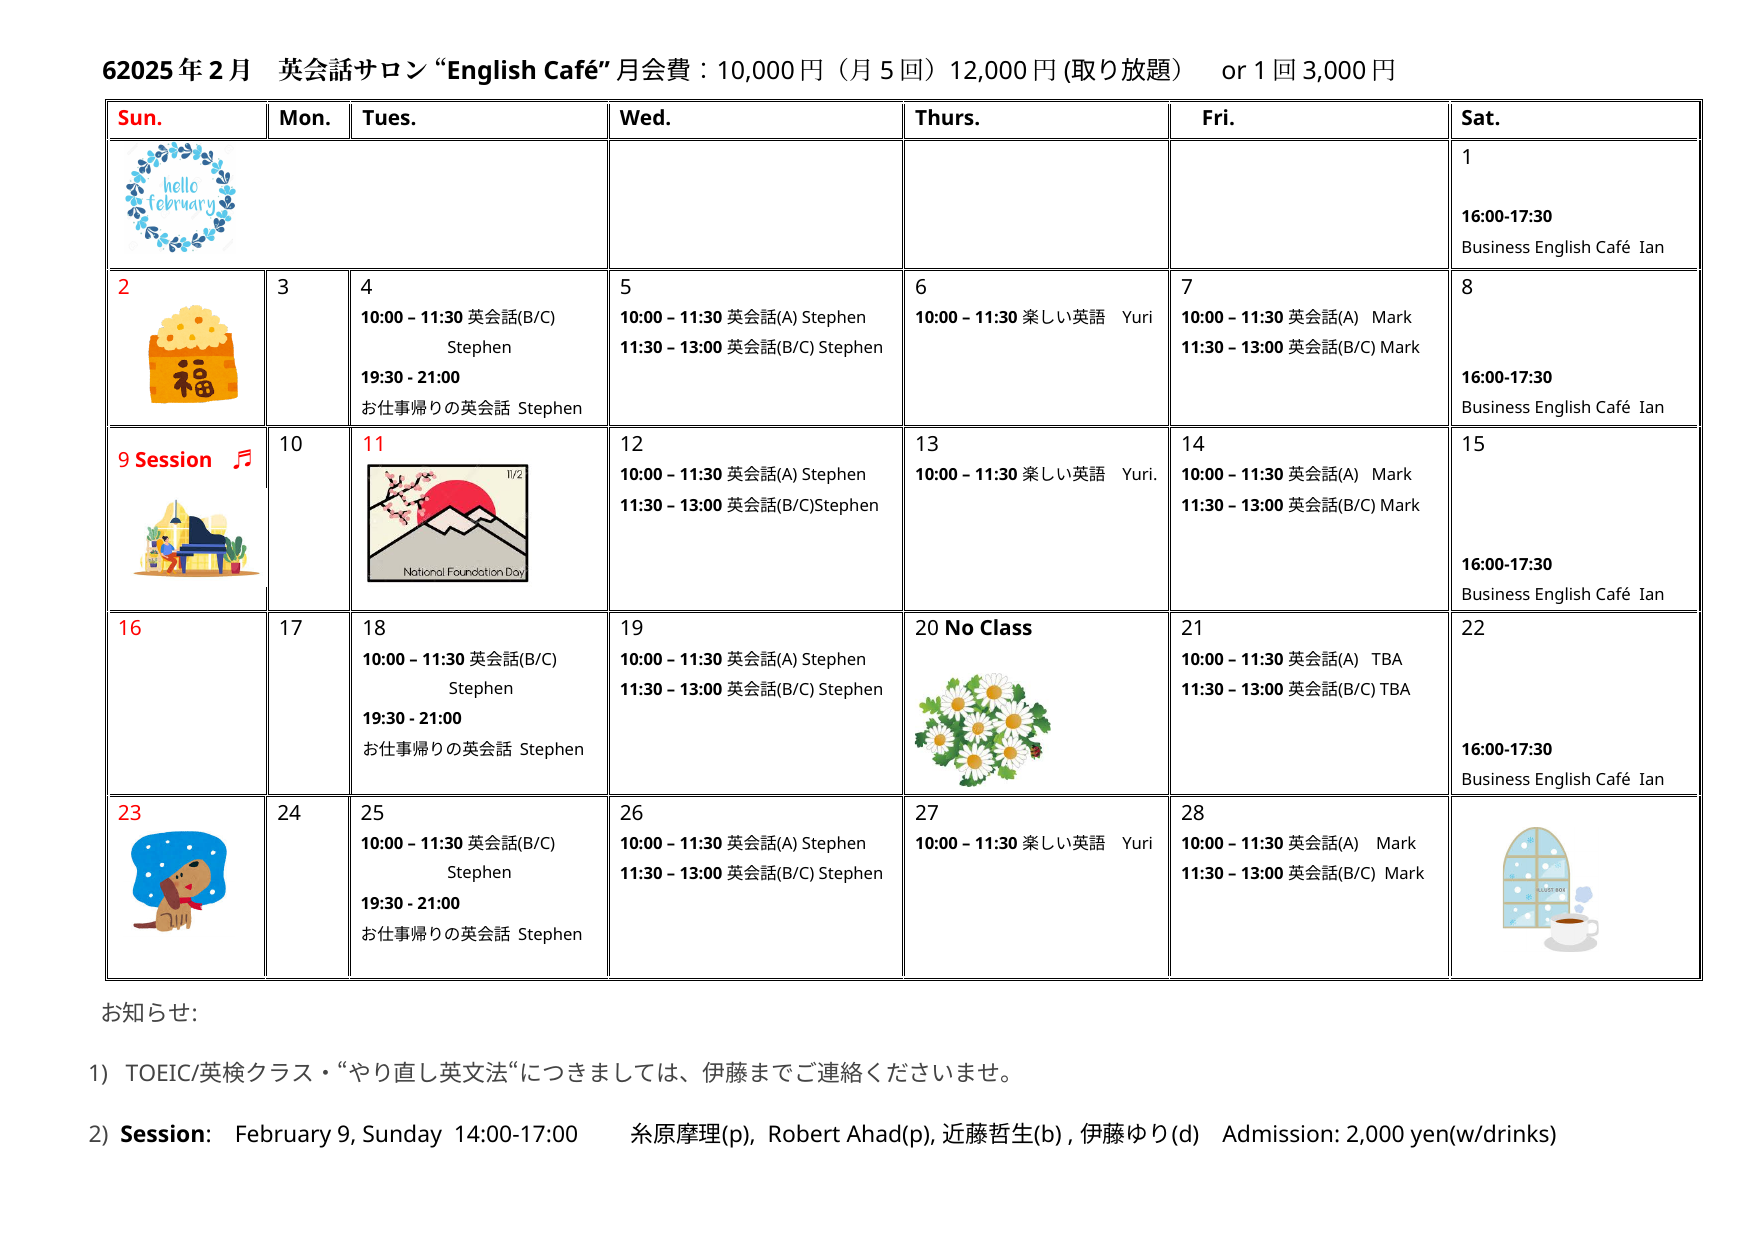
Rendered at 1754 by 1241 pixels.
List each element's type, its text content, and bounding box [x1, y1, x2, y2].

table_cell 22 16:00-17:30 Business English Café Ian [1452, 610, 1700, 794]
table_cell 8 16:00-17:30 Business English Café Ian [1450, 268, 1701, 425]
table_cell 5 10:00 – 11:30 英会話(A) Stephen 11:30 – 13:00 英会話(B/C) Stephen [610, 271, 902, 425]
picture [1502, 827, 1599, 952]
text 2) Session: February 9, Sunday 14:00-17:00 糸原摩理(p), Robert Ahad(p), 近藤哲生(b) , 伊藤ゆり(d) Admission: 2,000 yen(w/drinks) [77, 1102, 1724, 1163]
list TOEIC/英検クラス・“やり直し英文法“につきましては、伊藤までご連絡くださいませ。 [88, 1042, 1724, 1102]
table_cell 26 10:00 – 11:30 英会話(A) Stephen 11:30 – 13:00 英会話(B/C) Stephen [608, 794, 904, 978]
table_cell 23 [106, 794, 266, 978]
table_cell 2 [106, 268, 266, 425]
table_cell 16 [108, 610, 266, 794]
picture [362, 458, 534, 588]
table_cell [106, 138, 608, 268]
table_header Wed. [608, 100, 904, 138]
table_cell [610, 141, 902, 268]
table_cell 25 10:00 – 11:30 英会話(B/C) Stephen 19:30 - 21:00 お仕事帰りの英会話 Stephen [349, 797, 608, 978]
table_header Tues. [351, 102, 608, 138]
table_header Sun. [108, 102, 267, 138]
table_cell 17 [269, 613, 349, 794]
table_cell 6 10:00 – 11:30 楽しい英語 Yuri [905, 271, 1168, 425]
table_cell 19 10:00 – 11:30 英会話(A) Stephen 11:30 – 13:00 英会話(B/C) Stephen [610, 613, 902, 794]
text お知らせ: [77, 981, 1724, 1042]
table_cell 28 10:00 – 11:30 英会話(A) Mark 11:30 – 13:00 英会話(B/C) Mark [1170, 794, 1450, 978]
picture [117, 488, 268, 587]
picture [124, 141, 237, 254]
table_cell 7 10:00 – 11:30 英会話(A) Mark 11:30 – 13:00 英会話(B/C) Mark [1171, 271, 1448, 425]
table_cell 27 10:00 – 11:30 楽しい英語 Yuri [904, 797, 1169, 978]
table_cell 11 [352, 428, 607, 609]
table_cell 20 No Class [905, 613, 1168, 794]
picture [914, 673, 1051, 787]
table_header Fri. [1170, 100, 1450, 138]
table_cell 18 10:00 – 11:30 英会話(B/C) Stephen 19:30 - 21:00 お仕事帰りの英会話 Stephen [352, 613, 607, 794]
table_cell [905, 141, 1168, 268]
table_cell 3 [267, 271, 348, 425]
table_cell 4 10:00 – 11:30 英会話(B/C) Stephen 19:30 - 21:00 お仕事帰りの英会話 Stephen [351, 271, 607, 425]
table_cell 21 10:00 – 11:30 英会話(A) TBA 11:30 – 13:00 英会話(B/C) TBA [1171, 613, 1448, 794]
picture [138, 301, 245, 408]
table_cell 12 10:00 – 11:30 英会話(A) Stephen 11:30 – 13:00 英会話(B/C)Stephen [610, 428, 902, 609]
table_cell 10 [269, 428, 349, 609]
table_cell 1 16:00-17:30 Business English Café Ian [1450, 138, 1701, 268]
table_header Mon. [268, 100, 351, 138]
table_header Sat. [1450, 102, 1699, 138]
table_cell 9 Session ♬ [106, 425, 267, 609]
table_cell [1171, 141, 1448, 268]
table_cell 13 10:00 – 11:30 楽しい英語 Yuri. [905, 428, 1168, 609]
text 62025年2月 英会話サロン “English Café” 月会費：10,000円（月5回）12,000円 (取り放題） or 1回3,000円 [77, 39, 1724, 99]
table_cell 15 16:00-17:30 Business English Café Ian [1450, 425, 1701, 609]
table_cell 24 [266, 797, 349, 978]
table_cell 14 10:00 – 11:30 英会話(A) Mark 11:30 – 13:00 英会話(B/C) Mark [1171, 428, 1448, 609]
table_cell [1450, 794, 1701, 978]
table_header Thurs. [904, 102, 1169, 138]
picture [123, 827, 236, 937]
